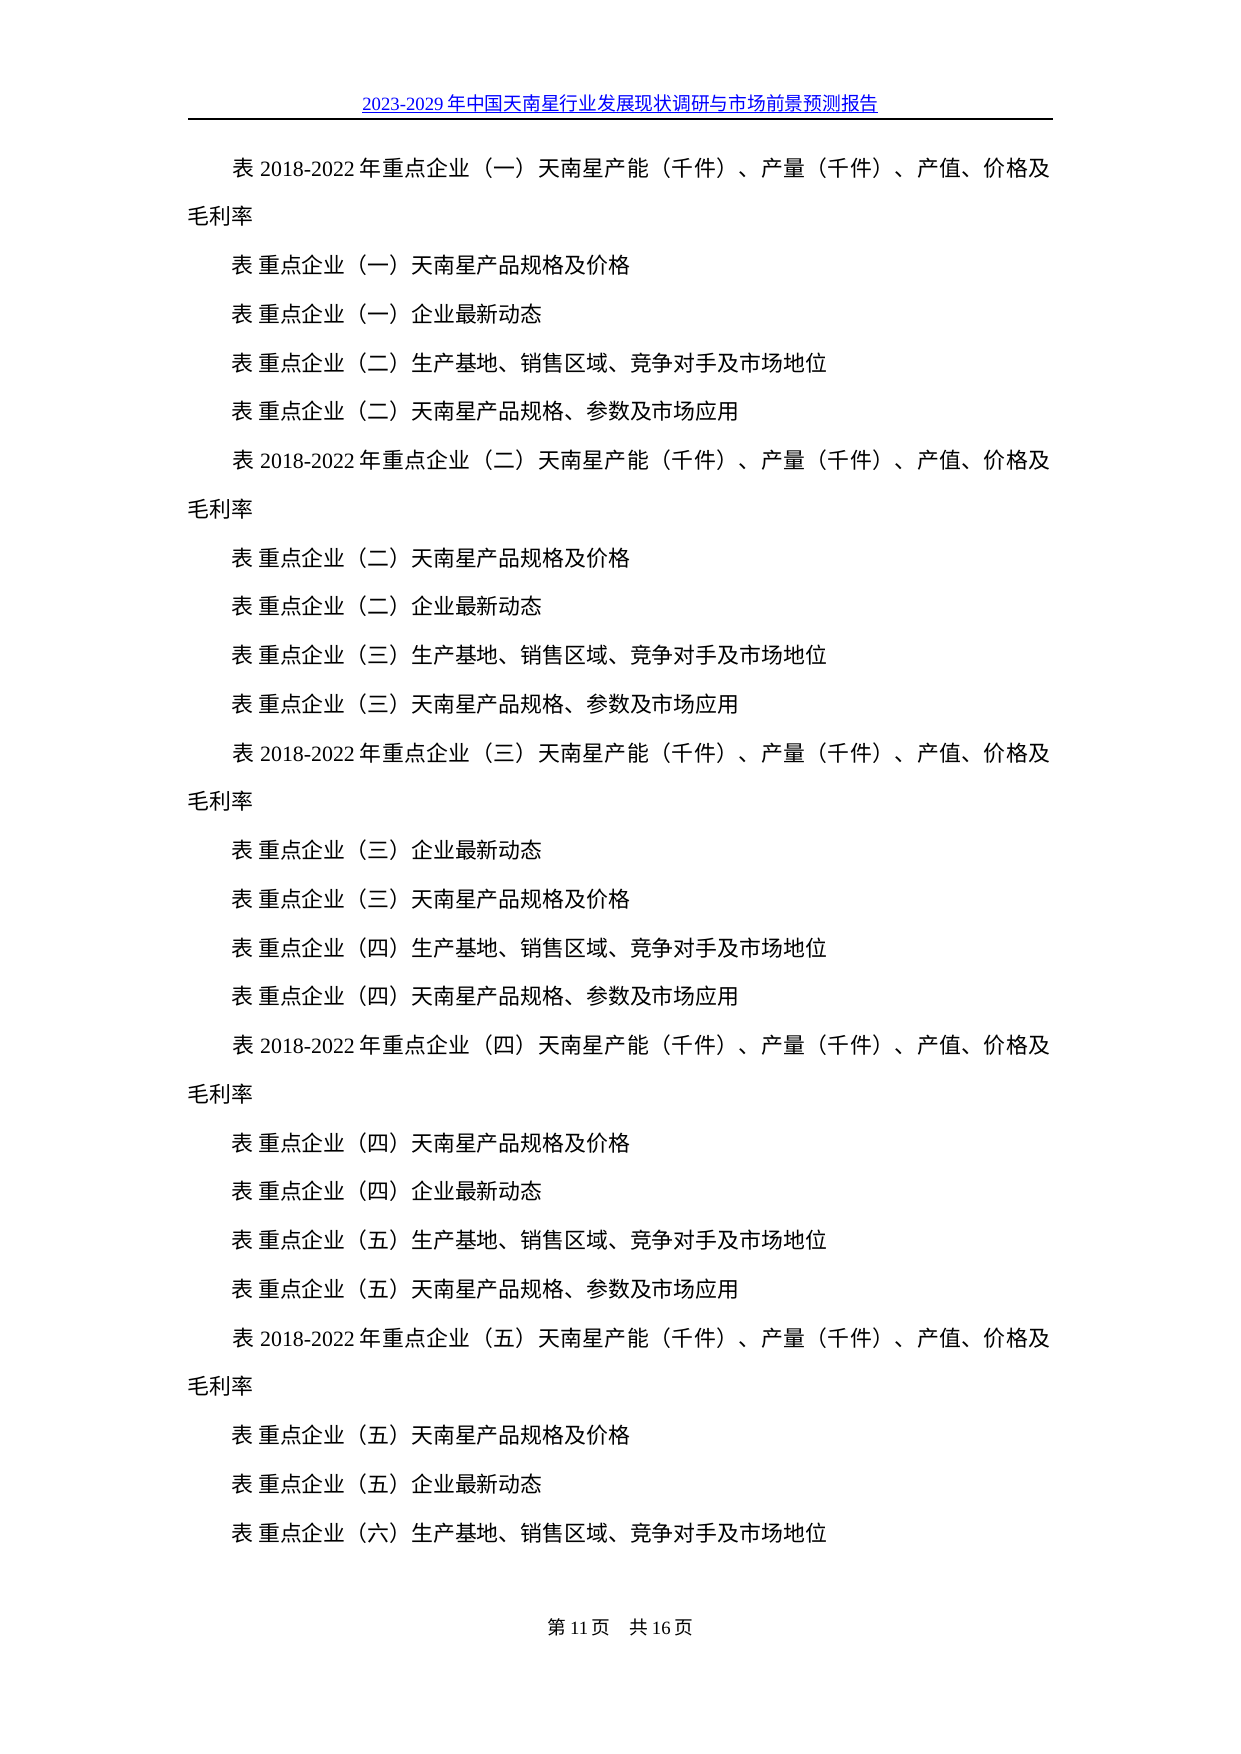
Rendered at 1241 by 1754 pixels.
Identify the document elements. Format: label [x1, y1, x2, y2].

text [187, 150, 1053, 1548]
